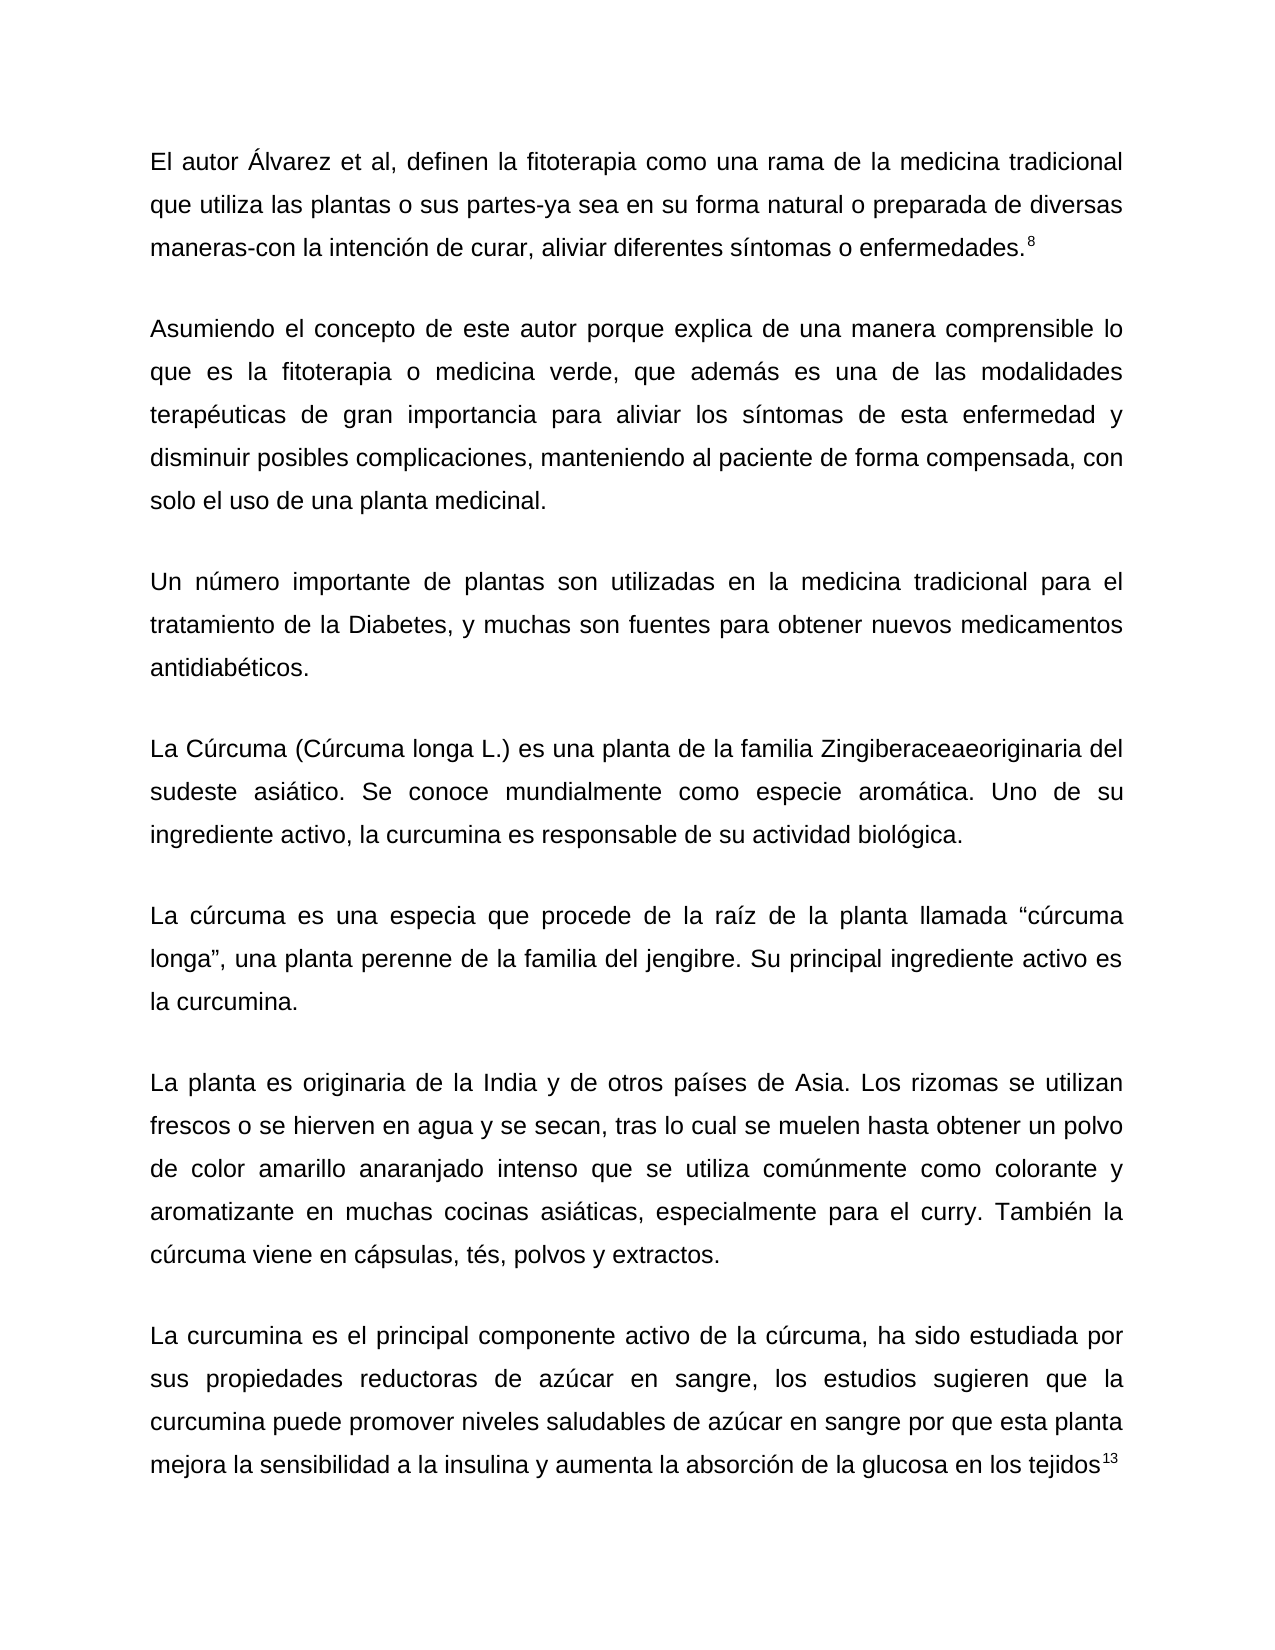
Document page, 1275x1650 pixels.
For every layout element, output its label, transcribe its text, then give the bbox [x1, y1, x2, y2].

text La planta es originaria de la India y de otros países de Asia. Los rizomas se utilizan frescos o se hierven en agua y se secan, tras lo cual se muelen hasta obtener un polvo de color amarillo anaranjado intenso que se utiliza comúnmente como colorante y aromatizante en muchas cocinas asiáticas, especialmente para el curry. También la cúrcuma viene en cápsulas, tés, polvos y extractos. [150, 1067, 1125, 1269]
text La curcumina es el principal componente activo de la cúrcuma, ha sido estudiada por sus propiedades reductoras de azúcar en sangre, los estudios sugieren que la curcumina puede promover niveles saludables de azúcar en sangre por que esta planta mejora la sensibilidad a la insulina y aumenta la absorción de la glucosa en los tejidos13 [150, 1321, 1125, 1479]
text La cúrcuma es una especia que procede de la raíz de la planta llamada “cúrcuma longa”, una planta perenne de la familia del jengibre. Su principal ingrediente activo es la curcumina. [150, 901, 1125, 1016]
text Un número importante de plantas son utilizadas en la medicina tradicional para el tratamiento de la Diabetes, y muchas son fuentes para obtener nuevos medicamentos antidiabéticos. [150, 567, 1125, 682]
text La Cúrcuma (Cúrcuma longa L.) es una planta de la familia Zingiberaceaeoriginaria del sudeste asiático. Se conoce mundialmente como especie aromática. Uno de su ingrediente activo, la curcumina es responsable de su actividad biológica. [150, 734, 1125, 849]
text Asumiendo el concepto de este autor porque explica de una manera comprensible lo que es la fitoterapia o medicina verde, que además es una de las modalidades terapéuticas de gran importancia para aliviar los síntomas de esta enfermedad y disminuir posibles complicaciones, manteniendo al paciente de forma compensada, con solo el uso de una planta medicinal. [150, 314, 1125, 515]
text El autor Álvarez et al, definen la fitoterapia como una rama de la medicina tradicional que utiliza las plantas o sus partes-ya sea en su forma natural o preparada de diversas maneras-con la intención de curar, aliviar diferentes síntomas o enfermedades.8 [150, 147, 1125, 262]
